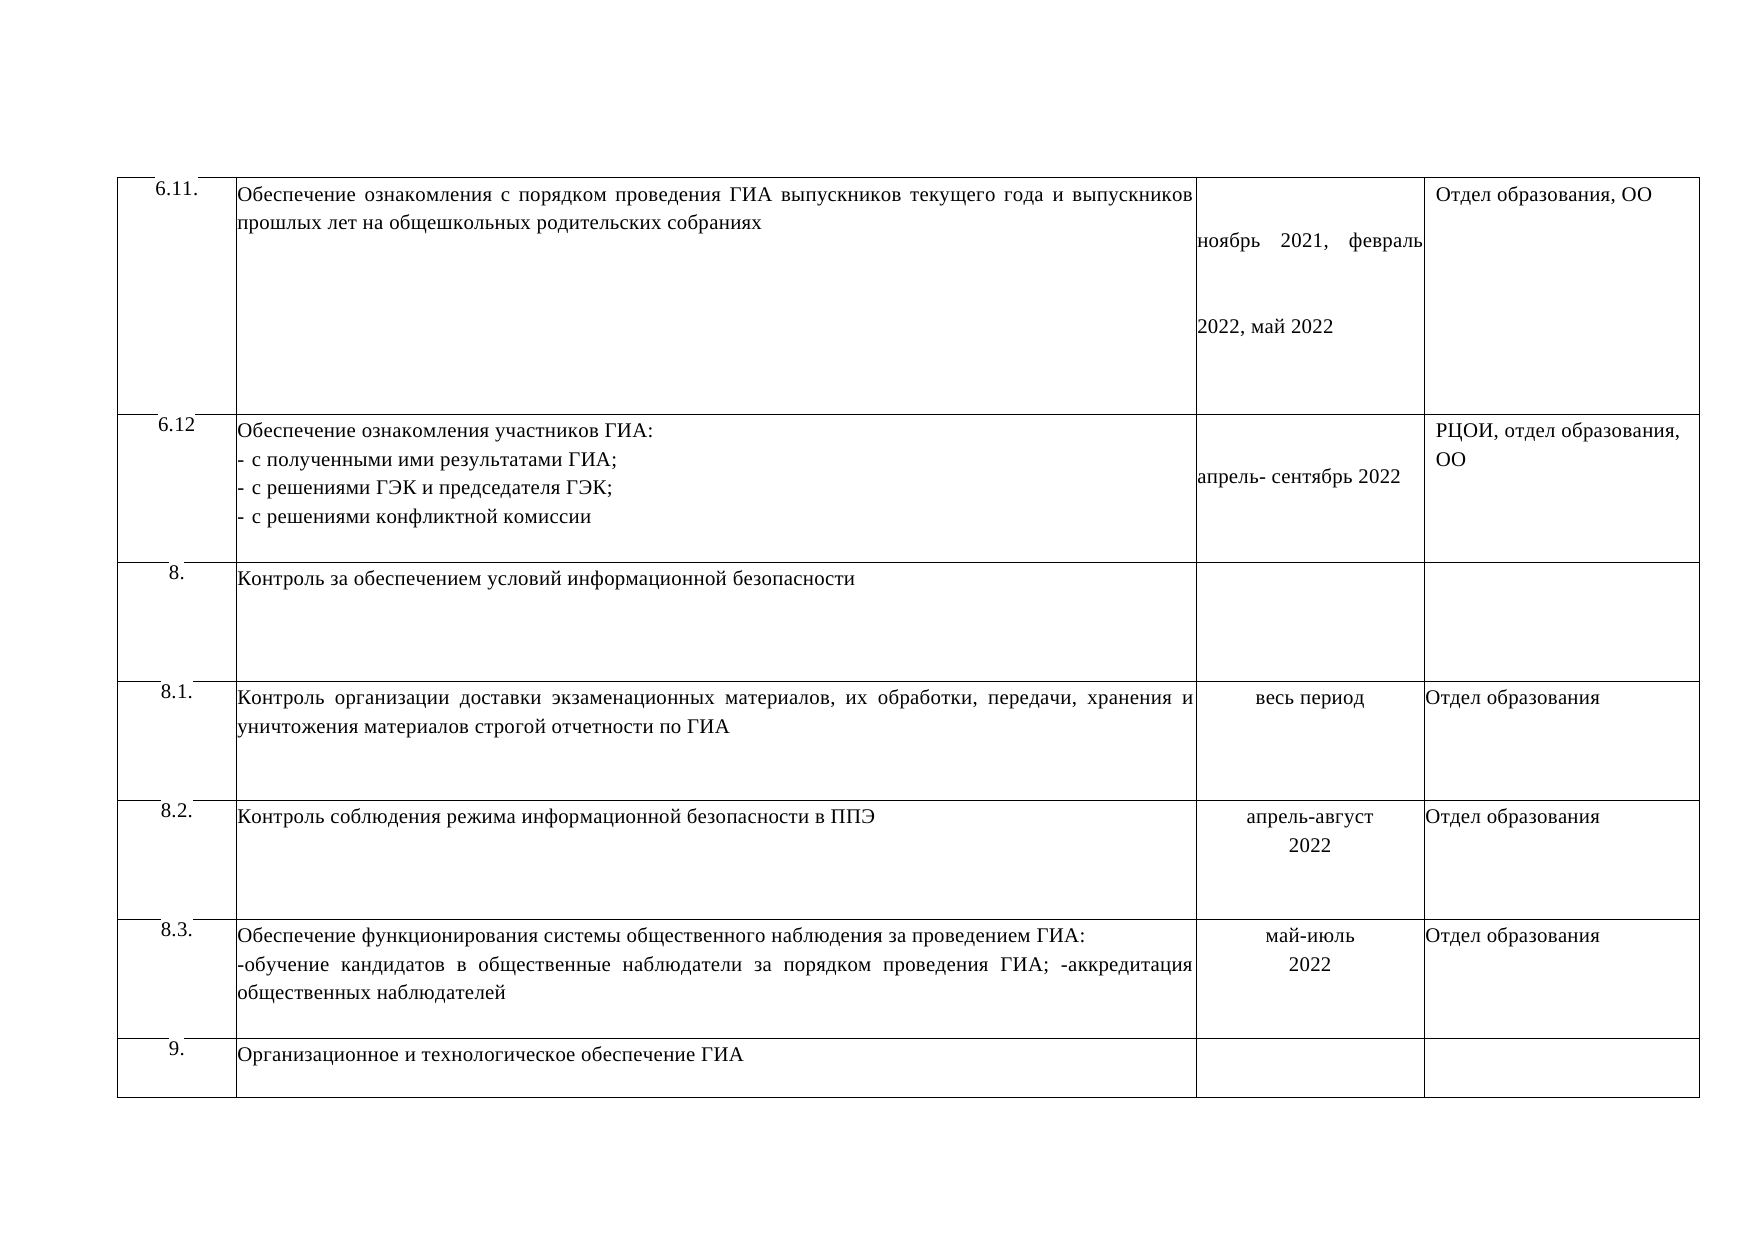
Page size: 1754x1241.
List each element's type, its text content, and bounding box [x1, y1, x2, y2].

table_cell [1197, 563, 1424, 681]
table_cell ноябрь 2021, февраль 2022, май 2022 [1197, 178, 1424, 414]
table_cell [1425, 1039, 1699, 1097]
table_cell 8.3. [118, 920, 236, 1038]
table_cell Обеспечение ознакомления участников ГИА: с полученными ими результатами ГИА; с решениями ГЭК и председателя ГЭК; с решениями конфликтной комиссии [237, 415, 1196, 562]
table_cell Организационное и технологическое обеспечение ГИА [237, 1039, 1196, 1097]
table_cell Контроль организации доставки экзаменационных материалов, их обработки, передачи, хранения и уничтожения материалов строгой отчетности по ГИА [237, 682, 1196, 800]
table_cell [1197, 1039, 1424, 1097]
table_cell Отдел образования [1425, 682, 1699, 800]
table_cell Отдел образования, ОО [1425, 178, 1699, 414]
table_cell Обеспечение функционирования системы общественного наблюдения за проведением ГИА: -обучение кандидатов в общественные наблюдатели за порядком проведения ГИА; -аккредитация общественных наблюдателей [237, 920, 1196, 1038]
table_cell Отдел образования [1425, 801, 1699, 919]
table_cell Обеспечение ознакомления с порядком проведения ГИА выпускников текущего года и выпускников прошлых лет на общешкольных родительских собраниях [237, 178, 1196, 414]
table_cell Контроль за обеспечением условий информационной безопасности [237, 563, 1196, 681]
table_cell РЦОИ, отдел образования, ОО [1425, 415, 1699, 562]
table_cell 8. [118, 563, 236, 681]
table_cell [1425, 563, 1699, 681]
table_cell Отдел образования [1425, 920, 1699, 1038]
table_cell 9. [118, 1039, 236, 1097]
table_cell 8.2. [118, 801, 236, 919]
table_cell апрель- сентябрь 2022 [1197, 415, 1424, 562]
table_cell весь период [1197, 682, 1424, 800]
table_cell 6.11. [118, 178, 236, 414]
table_cell 6.12 [118, 415, 236, 562]
table_cell Контроль соблюдения режима информационной безопасности в ППЭ [237, 801, 1196, 919]
table_cell апрель-август 2022 [1197, 801, 1424, 919]
table_cell 8.1. [118, 682, 236, 800]
table_cell май-июль 2022 [1197, 920, 1424, 1038]
